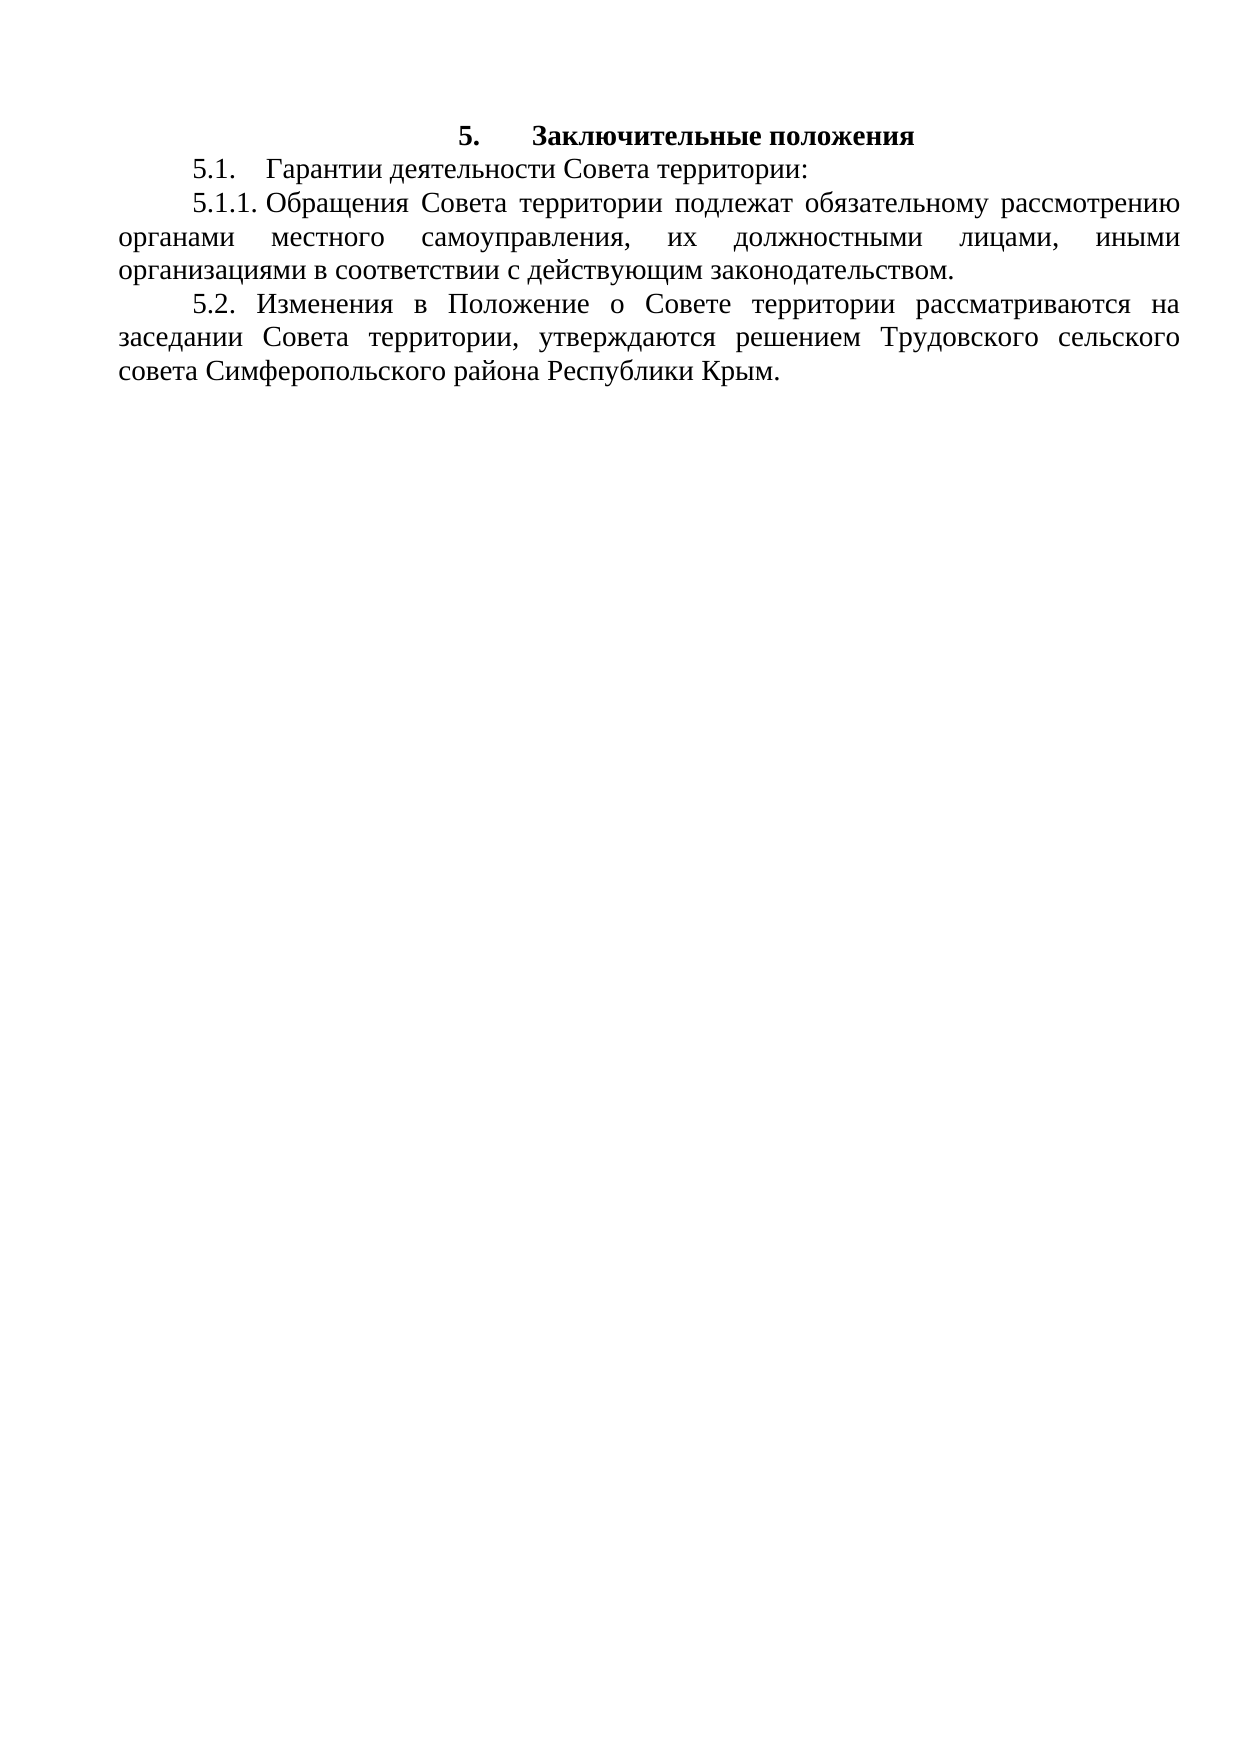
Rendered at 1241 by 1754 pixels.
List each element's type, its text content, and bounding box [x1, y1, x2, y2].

text 5.1. Гарантии деятельности Совета территории: [118, 152, 1181, 185]
list Заключительные положения [118, 118, 1181, 152]
text 5.2. Изменения в Положение о Совете территории рассматриваются на заседании Совета территории, утверждаются решением Трудовского сельского совета Симферопольского района Республики Крым. [118, 286, 1181, 386]
text 5.1.1. Обращения Совета территории подлежат обязательному рассмотрению органами местного самоуправления, их должностными лицами, иными организациями в соответствии с действующим законодательством. [118, 185, 1181, 286]
